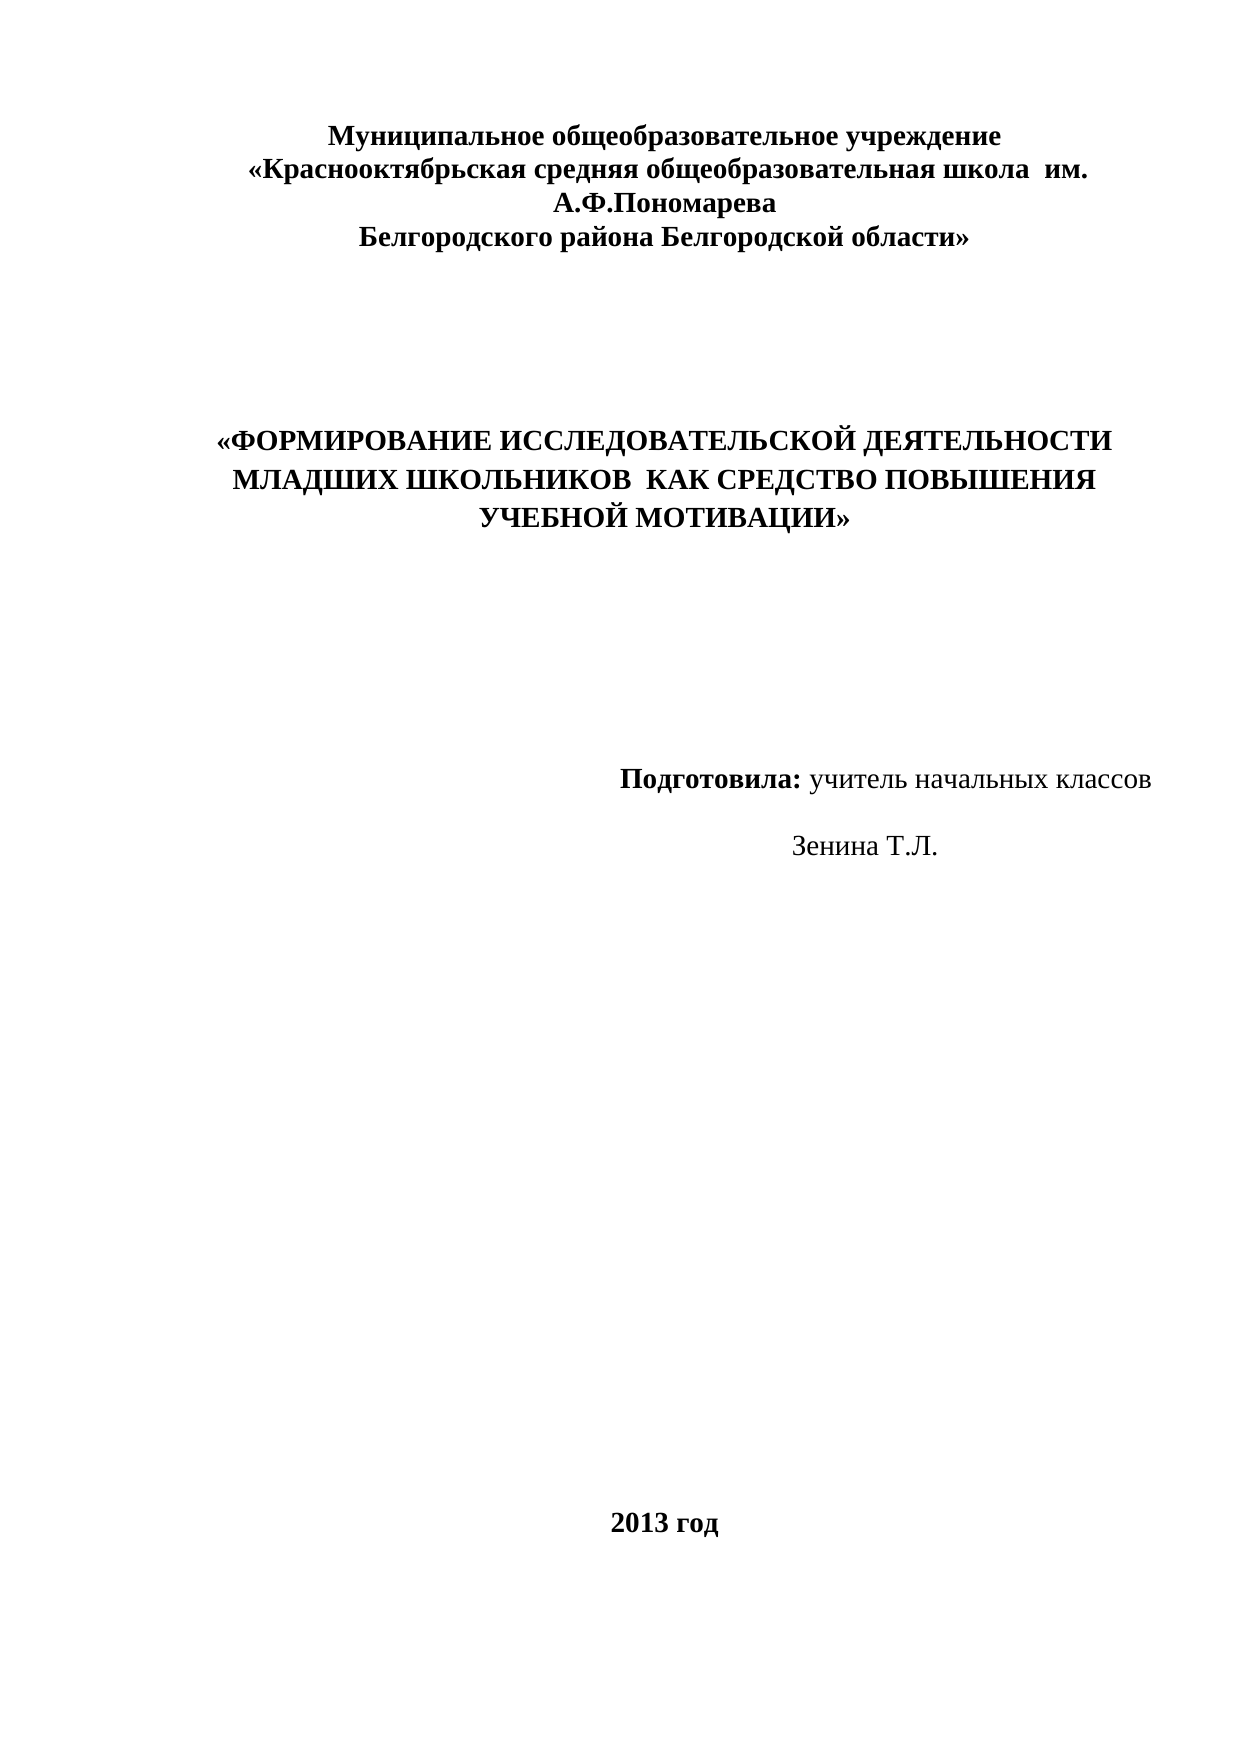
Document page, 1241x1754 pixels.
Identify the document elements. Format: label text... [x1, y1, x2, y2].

text Муниципальное общеобразовательное учреждение [177, 118, 1152, 152]
text Зенина Т.Л. [177, 828, 1152, 862]
text Подготовила: учитель начальных классов [177, 761, 1152, 794]
text «Краснооктябрьская средняя общеобразовательная школа им. А.Ф.Пономарева [177, 152, 1152, 219]
text «ФОРМИРОВАНИЕ ИССЛЕДОВАТЕЛЬСКОЙ ДЕЯТЕЛЬНОСТИ МЛАДШИХ ШКОЛЬНИКОВ КАК СРЕДСТВО ПОВЫШЕНИЯ УЧЕБНОЙ МОТИВАЦИИ» [177, 423, 1152, 534]
text Белгородского района Белгородской области» [177, 219, 1152, 252]
text 2013 год [177, 1505, 1152, 1538]
